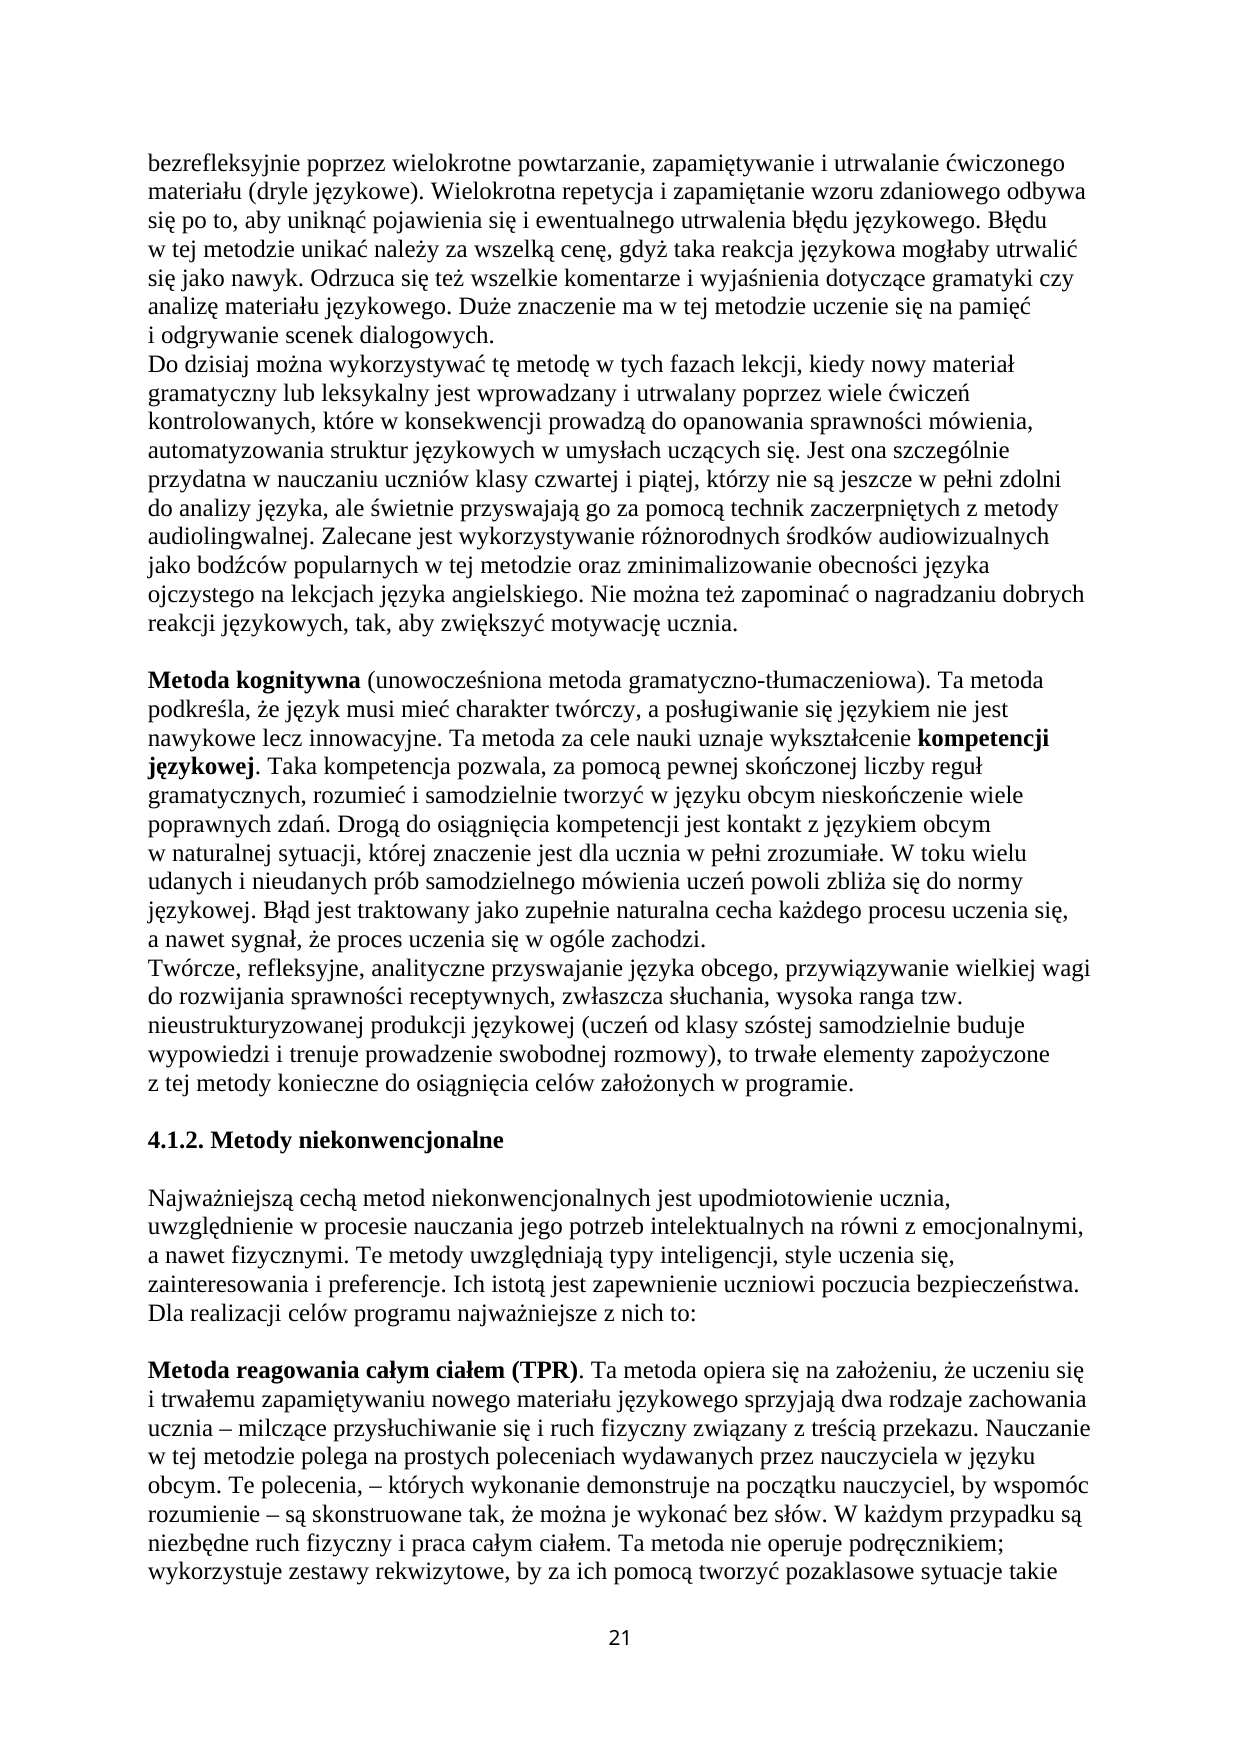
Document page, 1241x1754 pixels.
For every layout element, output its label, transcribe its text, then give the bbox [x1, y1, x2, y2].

text 4.1.2. Metody niekonwencjonalne [148, 1125, 1093, 1154]
text Dla realizacji celów programu najważniejsze z nich to: [148, 1298, 1093, 1326]
text Twórcze, refleksyjne, analityczne przyswajanie języka obcego, przywiązywanie wielkiej wagi do rozwijania sprawności receptywnych, zwłaszcza słuchania, wysoka ranga tzw. nieustrukturyzowanej produkcji językowej (uczeń od klasy szóstej samodzielnie buduje wypowiedzi i trenuje prowadzenie swobodnej rozmowy), to trwałe elementy zapożyczone z tej metody konieczne do osiągnięcia celów założonych w programie. [148, 953, 1093, 1096]
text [148, 148, 1093, 349]
text Najważniejszą cechą metod niekonwencjonalnych jest upodmiotowienie ucznia, uwzględnienie w procesie nauczania jego potrzeb intelektualnych na równi z emocjonalnymi, a nawet fizycznymi. Te metody uwzględniają typy inteligencji, style uczenia się, zainteresowania i preferencje. Ich istotą jest zapewnienie uczniowi poczucia bezpieczeństwa. [148, 1183, 1093, 1298]
text Do dzisiaj można wykorzystywać tę metodę w tych fazach lekcji, kiedy nowy materiał gramatyczny lub leksykalny jest wprowadzany i utrwalany poprzez wiele ćwiczeń kontrolowanych, które w konsekwencji prowadzą do opanowania sprawności mówienia, automatyzowania struktur językowych w umysłach uczących się. Jest ona szczególnie przydatna w nauczaniu uczniów klasy czwartej i piątej, którzy nie są jeszcze w pełni zdolni do analizy języka, ale świetnie przyswajają go za pomocą technik zaczerpniętych z metody audiolingwalnej. Zalecane jest wykorzystywanie różnorodnych środków audiowizualnych jako bodźców popularnych w tej metodzie oraz zminimalizowanie obecności języka ojczystego na lekcjach języka angielskiego. Nie można też zapominać o nagradzaniu dobrych reakcji językowych, tak, aby zwiększyć motywację ucznia. [148, 349, 1093, 636]
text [148, 1355, 1093, 1585]
text Metoda kognitywna (unowocześniona metoda gramatyczno-tłumaczeniowa). Ta metoda podkreśla, że język musi mieć charakter twórczy, a posługiwanie się językiem nie jest nawykowe lecz innowacyjne. Ta metoda za cele nauki uznaje wykształcenie kompetencji językowej. Taka kompetencja pozwala, za pomocą pewnej skończonej liczby reguł gramatycznych, rozumieć i samodzielnie tworzyć w języku obcym nieskończenie wiele poprawnych zdań. Drogą do osiągnięcia kompetencji jest kontakt z językiem obcym w naturalnej sytuacji, której znaczenie jest dla ucznia w pełni zrozumiałe. W toku wielu udanych i nieudanych prób samodzielnego mówienia uczeń powoli zbliża się do normy językowej. Błąd jest traktowany jako zupełnie naturalna cecha każdego procesu uczenia się, a nawet sygnał, że proces uczenia się w ogóle zachodzi. [148, 665, 1093, 953]
